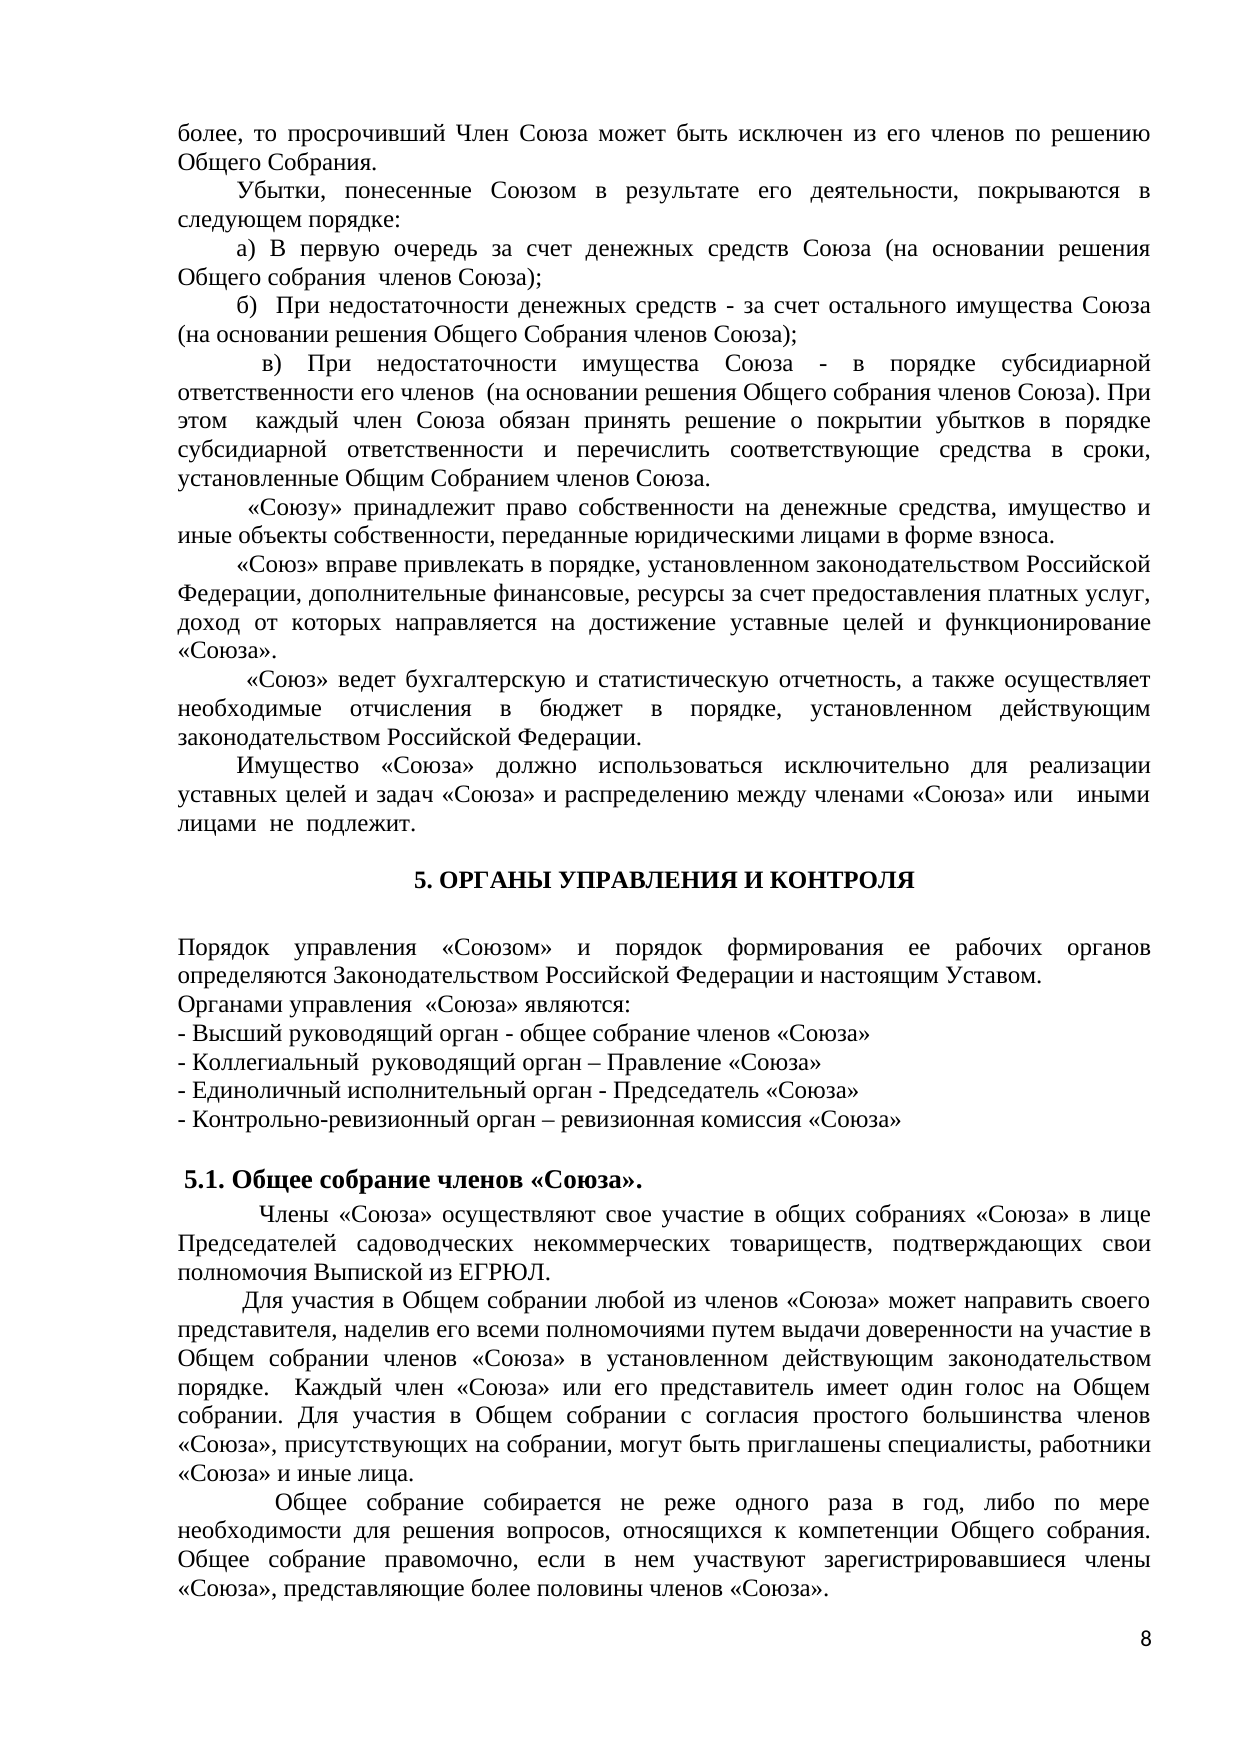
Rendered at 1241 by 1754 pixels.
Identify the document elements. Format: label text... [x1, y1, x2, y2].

text в) При недостаточности имущества Союза - в порядке субсидиарной ответственности его членов (на основании решения Общего собрания членов Союза). При этом каждый член Союза обязан принять решение о покрытии убытков в порядке субсидиарной ответственности и перечислить соответствующие средства в сроки, установленные Общим Собранием членов Союза. [177, 348, 1152, 492]
text Имущество «Союза» должно использоваться исключительно для реализации уставных целей и задач «Союза» и распределению между членами «Союза» или иными лицами не подлежит. [177, 751, 1152, 837]
text 5.1. Общее собрание членов «Союза». [177, 1163, 1149, 1195]
text Общее собрание собирается не реже одного раза в год, либо по мере необходимости для решения вопросов, относящихся к компетенции Общего собрания. Общее собрание правомочно, если в нем участвуют зарегистрировавшиеся члены «Союза», представляющие более половины членов «Союза». [177, 1487, 1152, 1602]
text Убытки, понесенные Союзом в результате его деятельности, покрываются в следующем порядке: [177, 176, 1152, 233]
text Порядок управления «Союзом» и порядок формирования ее рабочих органов определяются Законодательством Российской Федерации и настоящим Уставом. [177, 932, 1152, 989]
text 5. ОРГАНЫ УПРАВЛЕНИЯ И КОНТРОЛЯ [177, 866, 1152, 894]
text Члены «Союза» осуществляют свое участие в общих собраниях «Союза» в лице Председателей садоводческих некоммерческих товариществ, подтверждающих свои полномочия Выпиской из ЕГРЮЛ. [177, 1199, 1152, 1286]
text - Высший руководящий орган - общее собрание членов «Союза» [177, 1018, 1152, 1047]
text а) В первую очередь за счет денежных средств Союза (на основании решения Общего собрания членов Союза); [177, 233, 1152, 291]
text Органами управления «Союза» являются: [177, 989, 1152, 1018]
text «Союзу» принадлежит право собственности на денежные средства, имущество и иные объекты собственности, переданные юридическими лицами в форме взноса. [177, 492, 1152, 549]
text «Союз» ведет бухгалтерскую и статистическую отчетность, а также осуществляет необходимые отчисления в бюджет в порядке, установленном действующим законодательством Российской Федерации. [177, 664, 1152, 751]
text б) При недостаточности денежных средств - за счет остального имущества Союза (на основании решения Общего Собрания членов Союза); [177, 291, 1152, 348]
text «Союз» вправе привлекать в порядке, установленном законодательством Российской Федерации, дополнительные финансовые, ресурсы за счет предоставления платных услуг, доход от которых направляется на достижение уставные целей и функционирование «Союза». [177, 549, 1152, 664]
text - Коллегиальный руководящий орган – Правление «Союза» [177, 1047, 1152, 1075]
text - Контрольно-ревизионный орган – ревизионная комиссия «Союза» [177, 1104, 1152, 1133]
text Для участия в Общем собрании любой из членов «Союза» может направить своего представителя, наделив его всеми полномочиями путем выдачи доверенности на участие в Общем собрании членов «Союза» в установленном действующим законодательством порядке. Каждый член «Союза» или его представитель имеет один голос на Общем собрании. Для участия в Общем собрании с согласия простого большинства членов «Союза», присутствующих на собрании, могут быть приглашены специалисты, работники «Союза» и иные лица. [177, 1286, 1152, 1487]
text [177, 118, 1152, 176]
text - Единоличный исполнительный орган - Председатель «Союза» [177, 1075, 1152, 1104]
